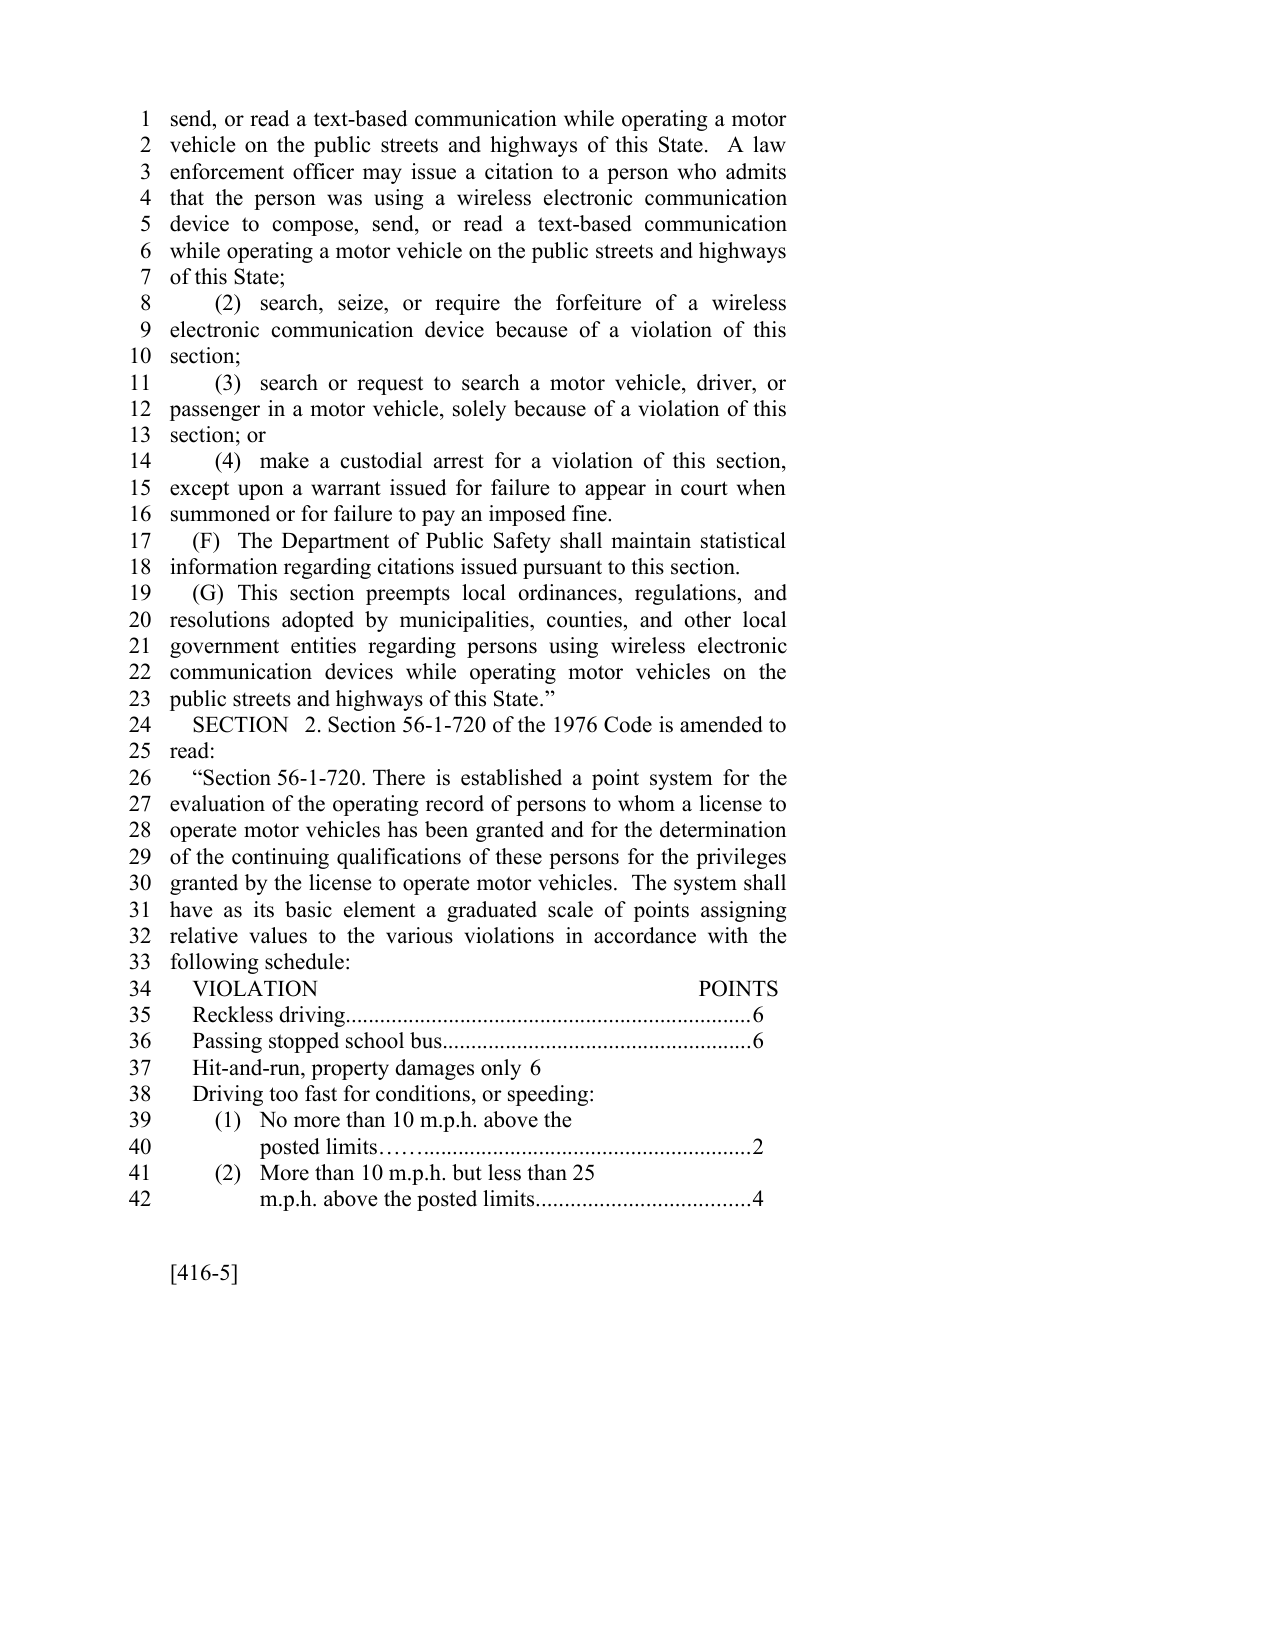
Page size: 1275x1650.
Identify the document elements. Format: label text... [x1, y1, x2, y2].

text (F) The Department of Public Safety shall maintain statistical information regarding citations issued pursuant to this section. [169, 527, 787, 579]
text (2) search, seize, or require the forfeiture of a wireless electronic communication device because of a violation of this section; [169, 289, 787, 368]
text Reckless driving 6 [169, 1001, 787, 1027]
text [169, 105, 787, 289]
text SECTION 2. Section 56-1-720 of the 1976 Code is amended to read: [169, 711, 787, 764]
text Driving too fast for conditions, or speeding: [169, 1080, 787, 1106]
text Passing stopped school bus 6 [169, 1027, 787, 1054]
text posted limits…… 2 [169, 1133, 787, 1159]
text (G) This section preempts local ordinances, regulations, and resolutions adopted by municipalities, counties, and other local government entities regarding persons using wireless electronic communication devices while operating motor vehicles on the public streets and highways of this State.” [169, 579, 787, 711]
text (4) make a custodial arrest for a violation of this section, except upon a warrant issued for failure to appear in court when summoned or for failure to pay an imposed fine. [169, 448, 787, 527]
text (1) No more than 10 m.p.h. above the [169, 1106, 787, 1133]
text Hit-and-run, property damages only 6 [169, 1054, 787, 1080]
text (2) More than 10 m.p.h. but less than 25 [169, 1159, 787, 1186]
text (3) search or request to search a motor vehicle, driver, or passenger in a motor vehicle, solely because of a violation of this section; or [169, 368, 787, 448]
text m.p.h. above the posted limits 4 [169, 1186, 787, 1212]
text “Section 56-1-720. There is established a point system for the evaluation of the operating record of persons to whom a license to operate motor vehicles has been granted and for the determination of the continuing qualifications of these persons for the privileges granted by the license to operate motor vehicles. The system shall have as its basic element a graduated scale of points assigning relative values to the various violations in accordance with the following schedule: [169, 764, 787, 975]
text VIOLATION POINTS [169, 975, 787, 1001]
